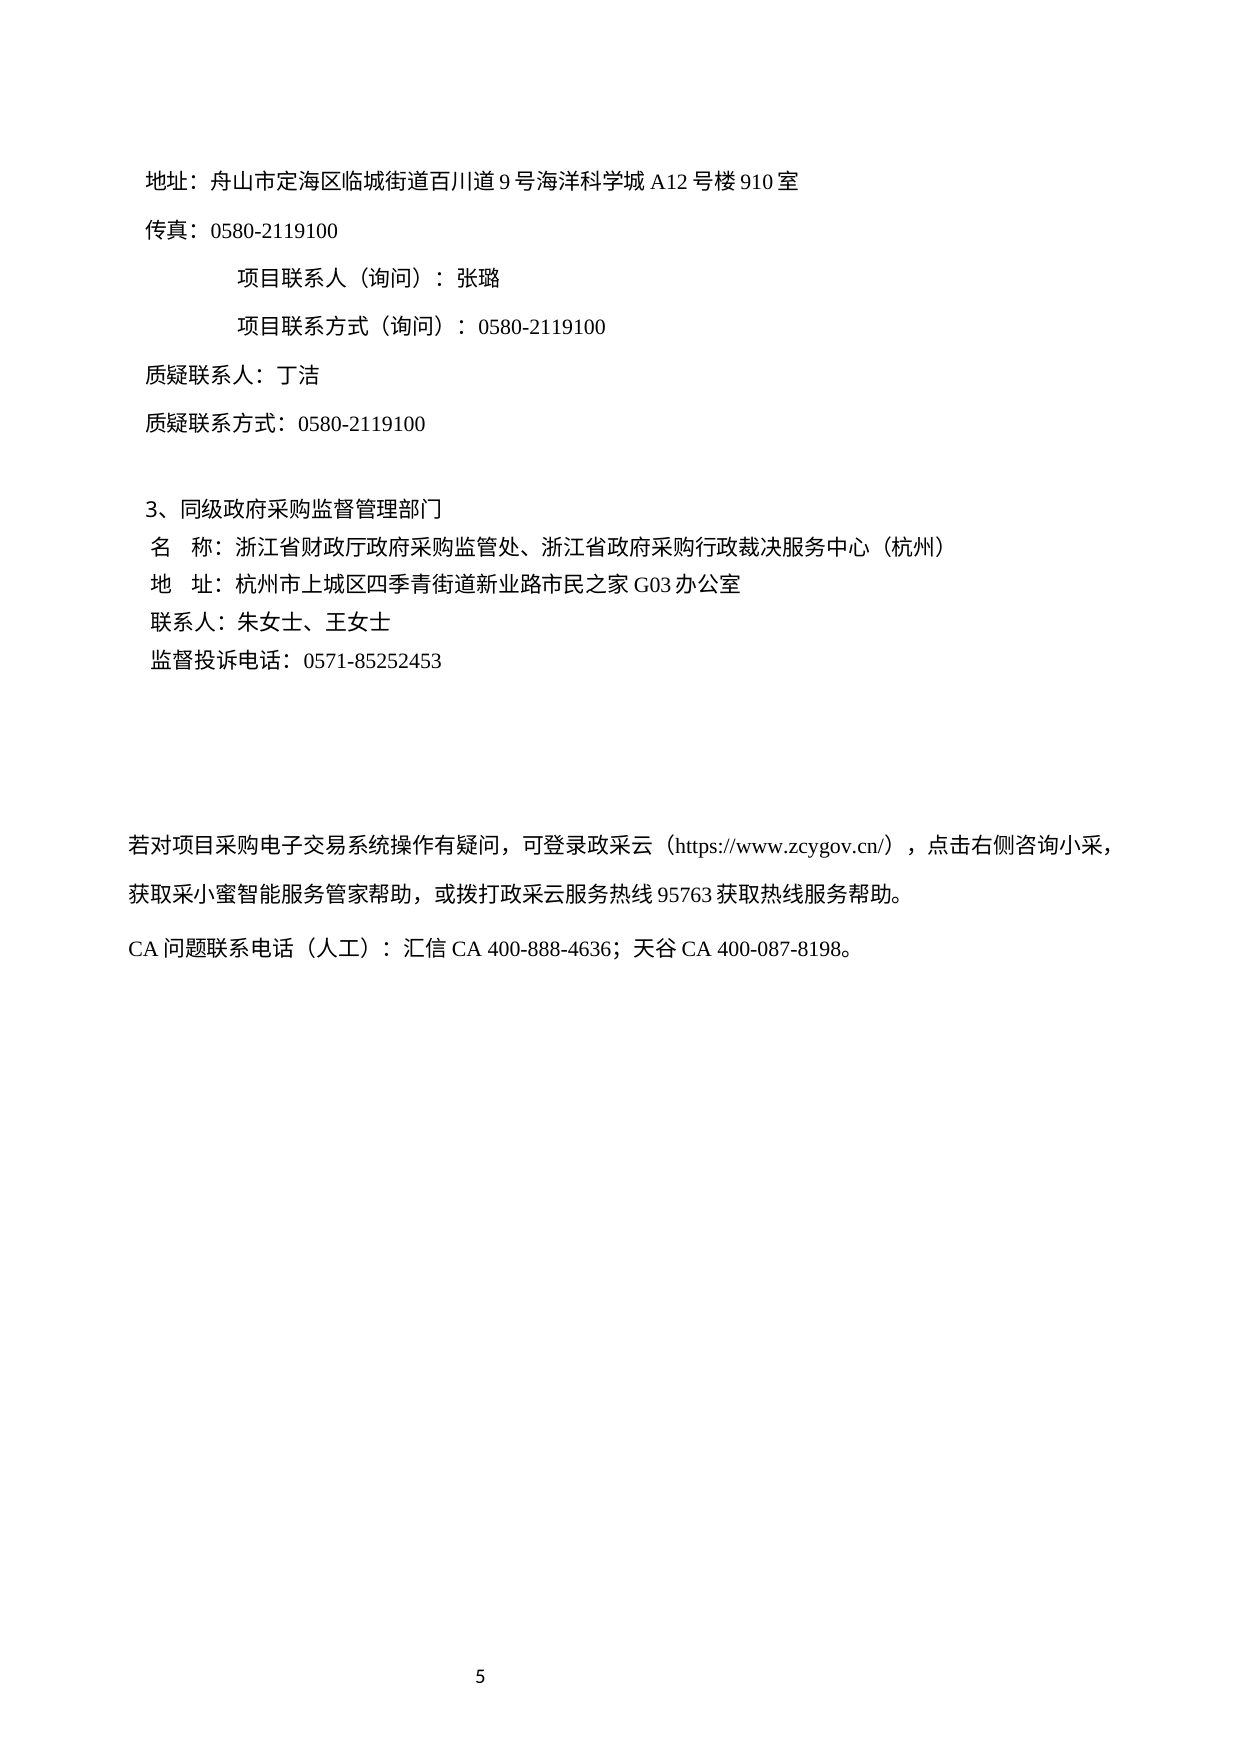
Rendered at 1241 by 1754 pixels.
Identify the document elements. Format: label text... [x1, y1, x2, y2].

text 地址：舟山市定海区临城街道百川道9号海洋科学城A12号楼910室 [128, 164, 1122, 196]
text 名 称：浙江省财政厅政府采购监管处、浙江省政府采购行政裁决服务中心（杭州） [128, 529, 1122, 562]
text CA问题联系电话（人工）：汇信CA 400-888-4636；天谷CA 400-087-8198。 [128, 930, 1122, 963]
text 地 址：杭州市上城区四季青街道新业路市民之家G03办公室 [128, 567, 1122, 599]
text 项目联系人（询问）：张璐 [216, 261, 1122, 293]
text 质疑联系方式：0580-2119100 [128, 406, 1122, 438]
text 项目联系方式（询问）：0580-2119100 [216, 309, 1122, 341]
text 若对项目采购电子交易系统操作有疑问，可登录政采云（https://www.zcygov.cn/），点击右侧咨询小采，获取采小蜜智能服务管家帮助，或拨打政采云服务热线95763获取热线服务帮助。 [128, 828, 1122, 909]
text 传真：0580-2119100 [128, 212, 1122, 245]
text 联系人：朱女士、王女士 [128, 605, 1122, 637]
text 质疑联系人：丁洁 [128, 357, 1122, 390]
text 3、同级政府采购监督管理部门 [128, 492, 1122, 524]
text 监督投诉电话：0571-85252453 [128, 642, 1122, 675]
